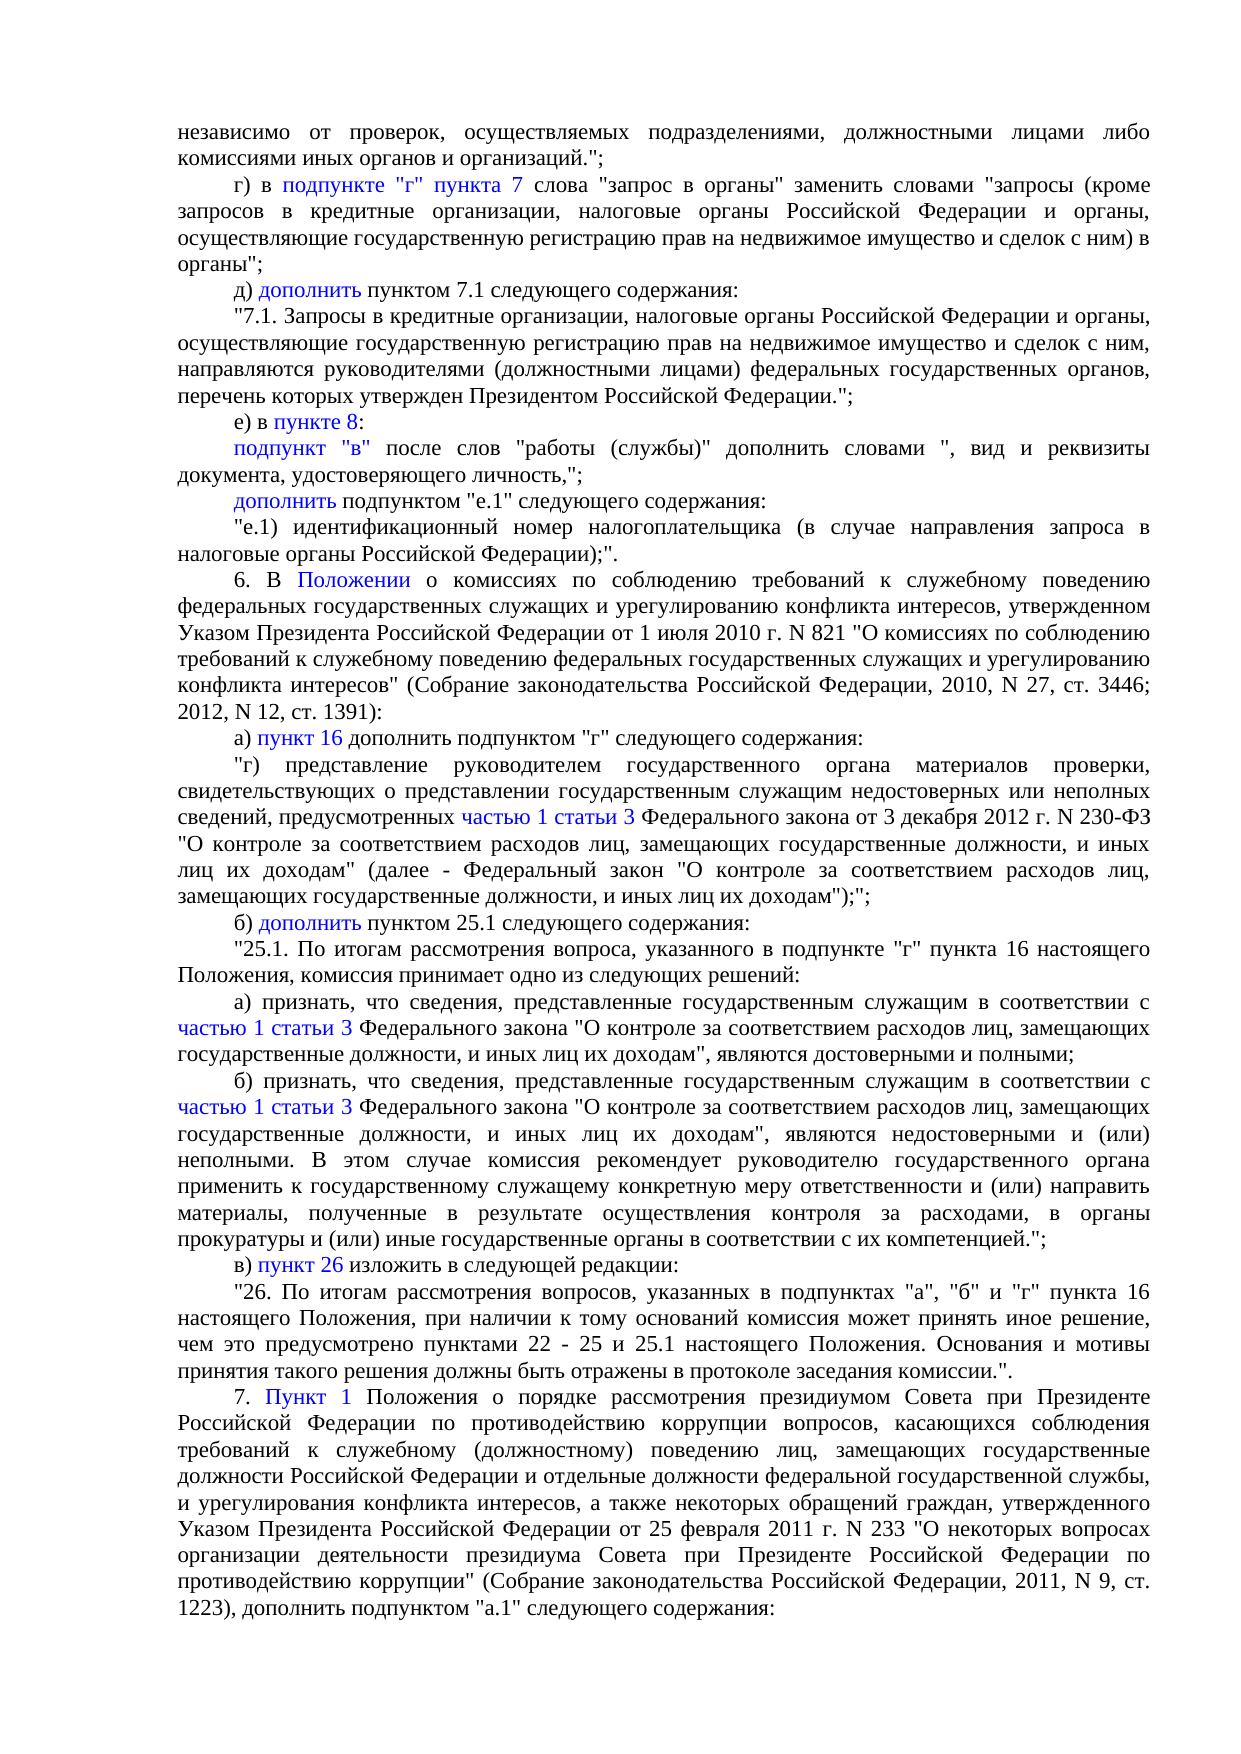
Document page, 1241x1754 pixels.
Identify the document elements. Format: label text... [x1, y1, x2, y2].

text е) в пункте 8: [177, 408, 1152, 434]
text б) дополнить пунктом 25.1 следующего содержания: [177, 909, 1152, 935]
text 7. Пункт 1 Положения о порядке рассмотрения президиумом Совета при Президенте Российской Федерации по противодействию коррупции вопросов, касающихся соблюдения требований к служебному (должностному) поведению лиц, замещающих государственные должности Российской Федерации и отдельные должности федеральной государственной службы, и урегулирования конфликта интересов, а также некоторых обращений граждан, утвержденного Указом Президента Российской Федерации от 25 февраля 2011 г. N 233 "О некоторых вопросах организации деятельности президиума Совета при Президенте Российской Федерации по противодействию коррупции" (Собрание законодательства Российской Федерации, 2011, N 9, ст. 1223), дополнить подпунктом "а.1" следующего содержания: [177, 1383, 1152, 1620]
text дополнить подпунктом "е.1" следующего содержания: [177, 487, 1152, 513]
text "г) представление руководителем государственного органа материалов проверки, свидетельствующих о представлении государственным служащим недостоверных или неполных сведений, предусмотренных частью 1 статьи 3 Федерального закона от 3 декабря 2012 г. N 230-ФЗ "О контроле за соответствием расходов лиц, замещающих государственные должности, и иных лиц их доходам" (далее - Федеральный закон "О контроле за соответствием расходов лиц, замещающих государственные должности, и иных лиц их доходам");"; [177, 751, 1152, 909]
text г) в подпункте "г" пункта 7 слова "запрос в органы" заменить словами "запросы (кроме запросов в кредитные организации, налоговые органы Российской Федерации и органы, осуществляющие государственную регистрацию прав на недвижимое имущество и сделок с ним) в органы"; [177, 171, 1152, 276]
text "25.1. По итогам рассмотрения вопроса, указанного в подпункте "г" пункта 16 настоящего Положения, комиссия принимает одно из следующих решений: [177, 935, 1152, 988]
text а) признать, что сведения, представленные государственным служащим в соответствии с частью 1 статьи 3 Федерального закона "О контроле за соответствием расходов лиц, замещающих государственные должности, и иных лиц их доходам", являются достоверными и полными; [177, 988, 1152, 1067]
text "7.1. Запросы в кредитные организации, налоговые органы Российской Федерации и органы, осуществляющие государственную регистрацию прав на недвижимое имущество и сделок с ним, направляются руководителями (должностными лицами) федеральных государственных органов, перечень которых утвержден Президентом Российской Федерации."; [177, 303, 1152, 408]
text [177, 118, 1152, 171]
text д) дополнить пунктом 7.1 следующего содержания: [177, 276, 1152, 303]
text б) признать, что сведения, представленные государственным служащим в соответствии с частью 1 статьи 3 Федерального закона "О контроле за соответствием расходов лиц, замещающих государственные должности, и иных лиц их доходам", являются недостоверными и (или) неполными. В этом случае комиссия рекомендует руководителю государственного органа применить к государственному служащему конкретную меру ответственности и (или) направить материалы, полученные в результате осуществления контроля за расходами, в органы прокуратуры и (или) иные государственные органы в соответствии с их компетенцией."; [177, 1067, 1152, 1251]
text "е.1) идентификационный номер налогоплательщика (в случае направления запроса в налоговые органы Российской Федерации);". [177, 513, 1152, 566]
text а) пункт 16 дополнить подпунктом "г" следующего содержания: [177, 724, 1152, 751]
text в) пункт 26 изложить в следующей редакции: [177, 1251, 1152, 1278]
text "26. По итогам рассмотрения вопросов, указанных в подпунктах "а", "б" и "г" пункта 16 настоящего Положения, при наличии к тому оснований комиссия может принять иное решение, чем это предусмотрено пунктами 22 - 25 и 25.1 настоящего Положения. Основания и мотивы принятия такого решения должны быть отражены в протоколе заседания комиссии.". [177, 1278, 1152, 1383]
text 6. В Положении о комиссиях по соблюдению требований к служебному поведению федеральных государственных служащих и урегулированию конфликта интересов, утвержденном Указом Президента Российской Федерации от 1 июля 2010 г. N 821 "О комиссиях по соблюдению требований к служебному поведению федеральных государственных служащих и урегулированию конфликта интересов" (Собрание законодательства Российской Федерации, 2010, N 27, ст. 3446; 2012, N 12, ст. 1391): [177, 566, 1152, 724]
text подпункт "в" после слов "работы (службы)" дополнить словами ", вид и реквизиты документа, удостоверяющего личность,"; [177, 434, 1152, 487]
